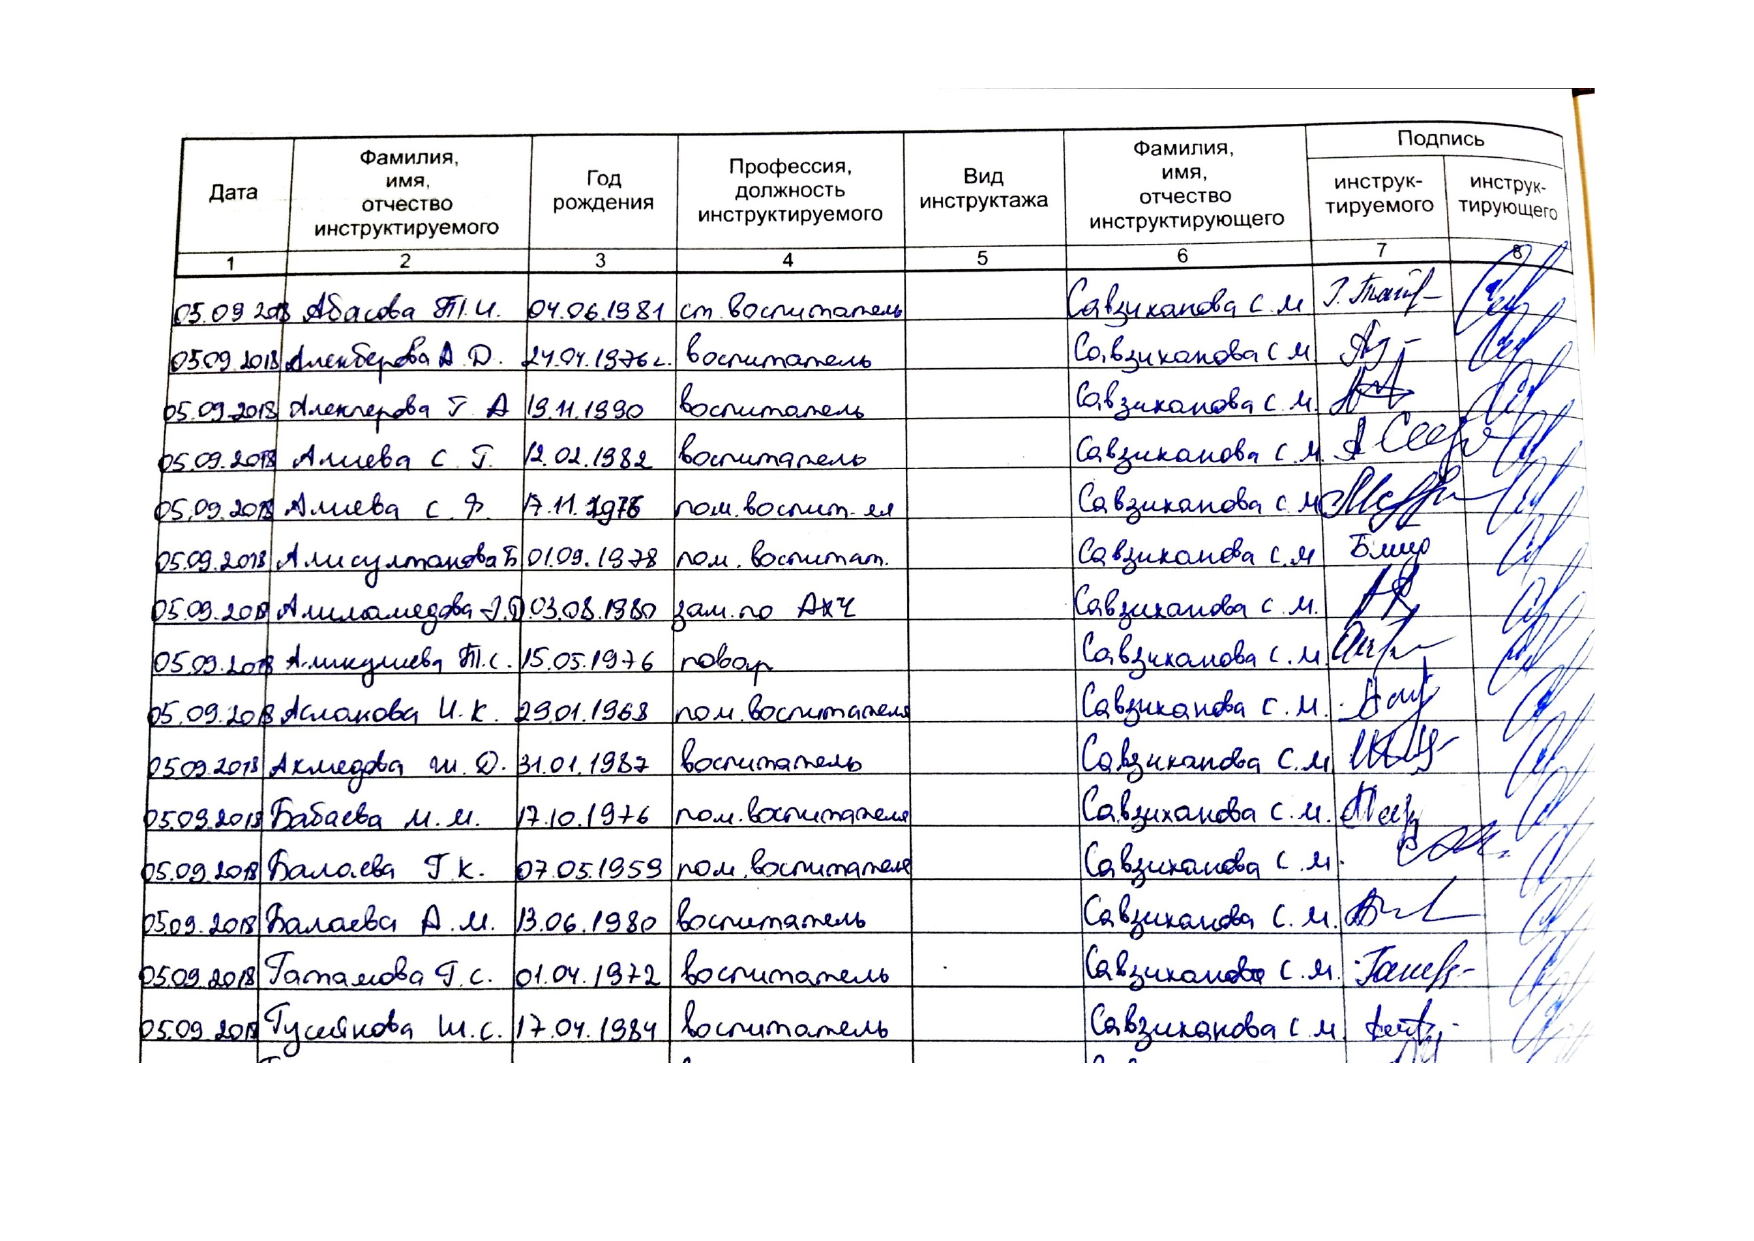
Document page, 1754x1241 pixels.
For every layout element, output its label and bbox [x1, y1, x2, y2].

picture [118, 88, 1595, 1063]
